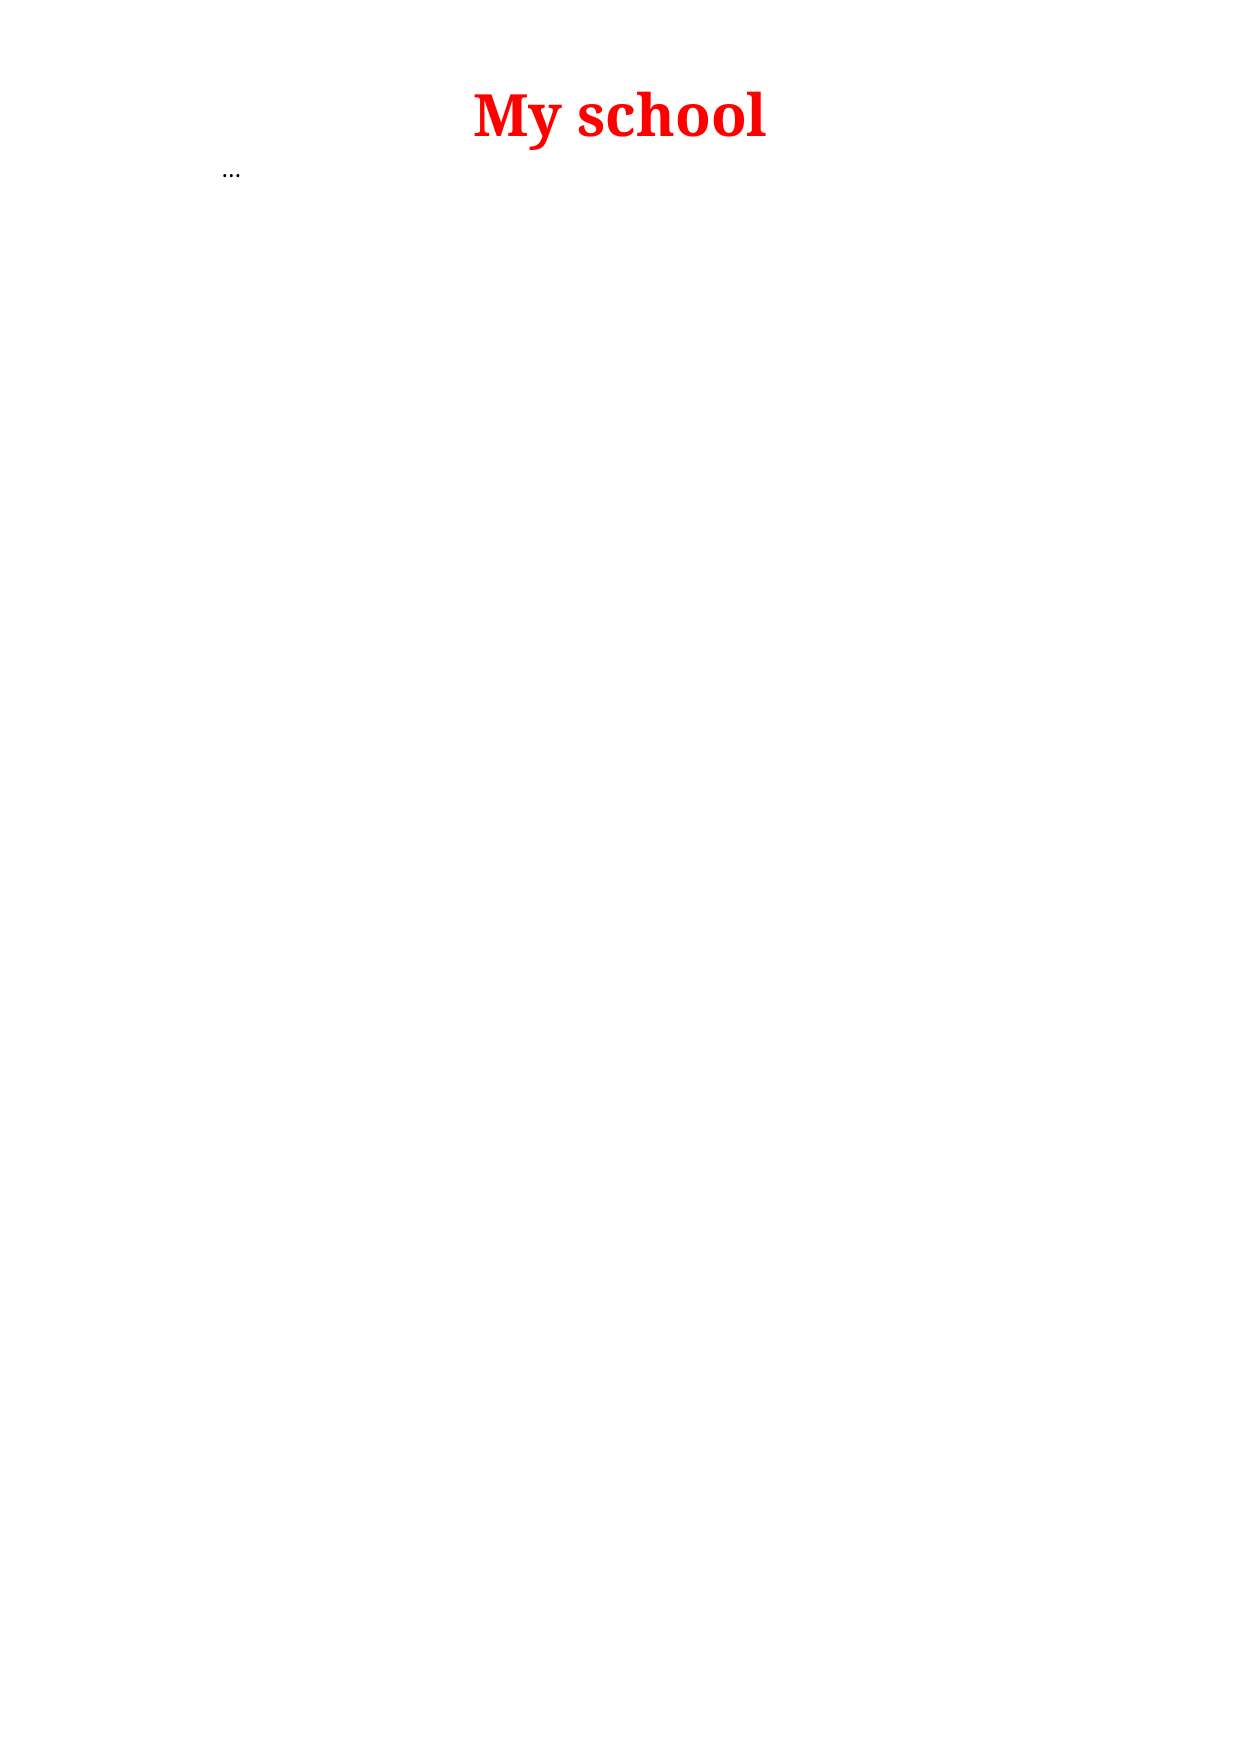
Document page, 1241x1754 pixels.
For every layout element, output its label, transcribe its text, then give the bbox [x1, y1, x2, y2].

text … [148, 153, 1093, 184]
